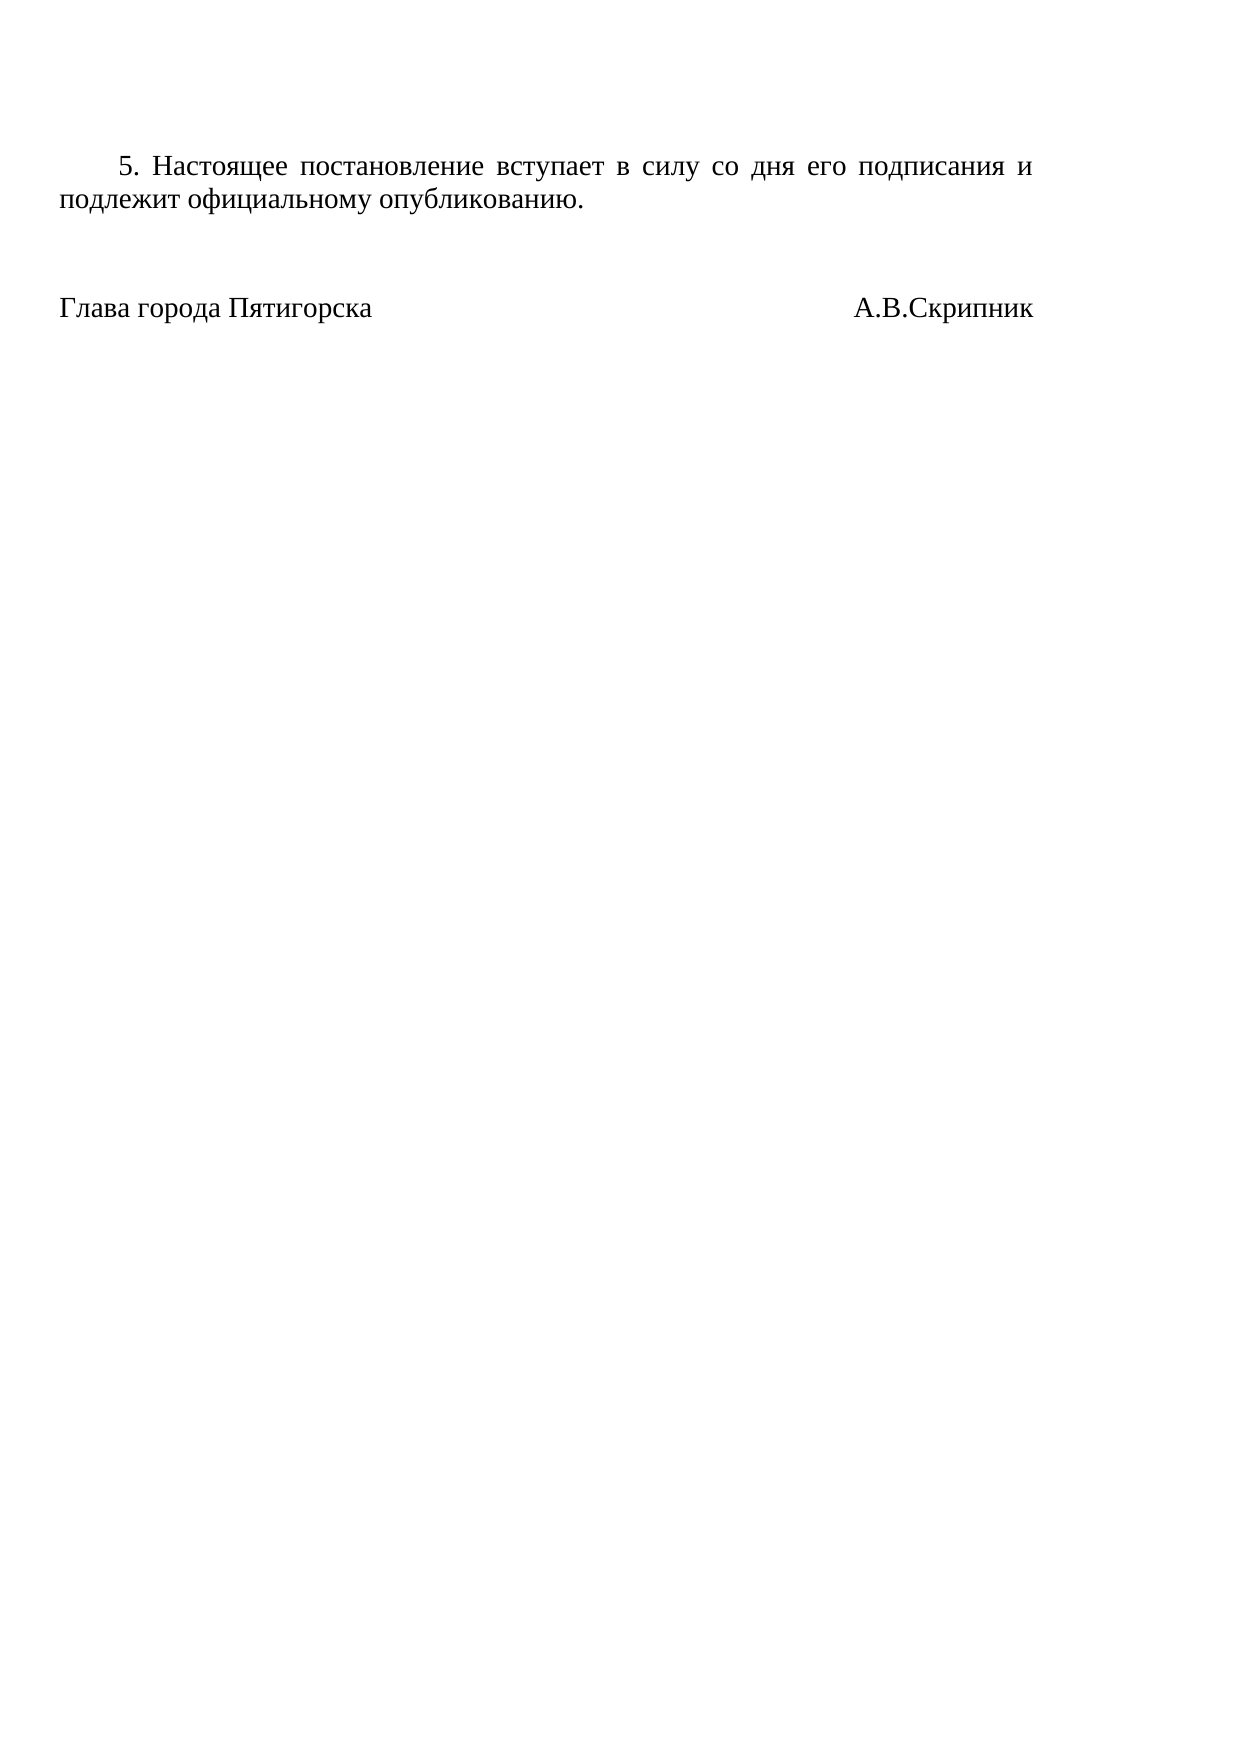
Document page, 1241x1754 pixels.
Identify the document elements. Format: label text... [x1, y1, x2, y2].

text 5. Настоящее постановление вступает в силу со дня его подписания и подлежит официальному опубликованию. [59, 148, 1034, 215]
text Глава города Пятигорска А.В.Скрипник [59, 290, 1034, 323]
